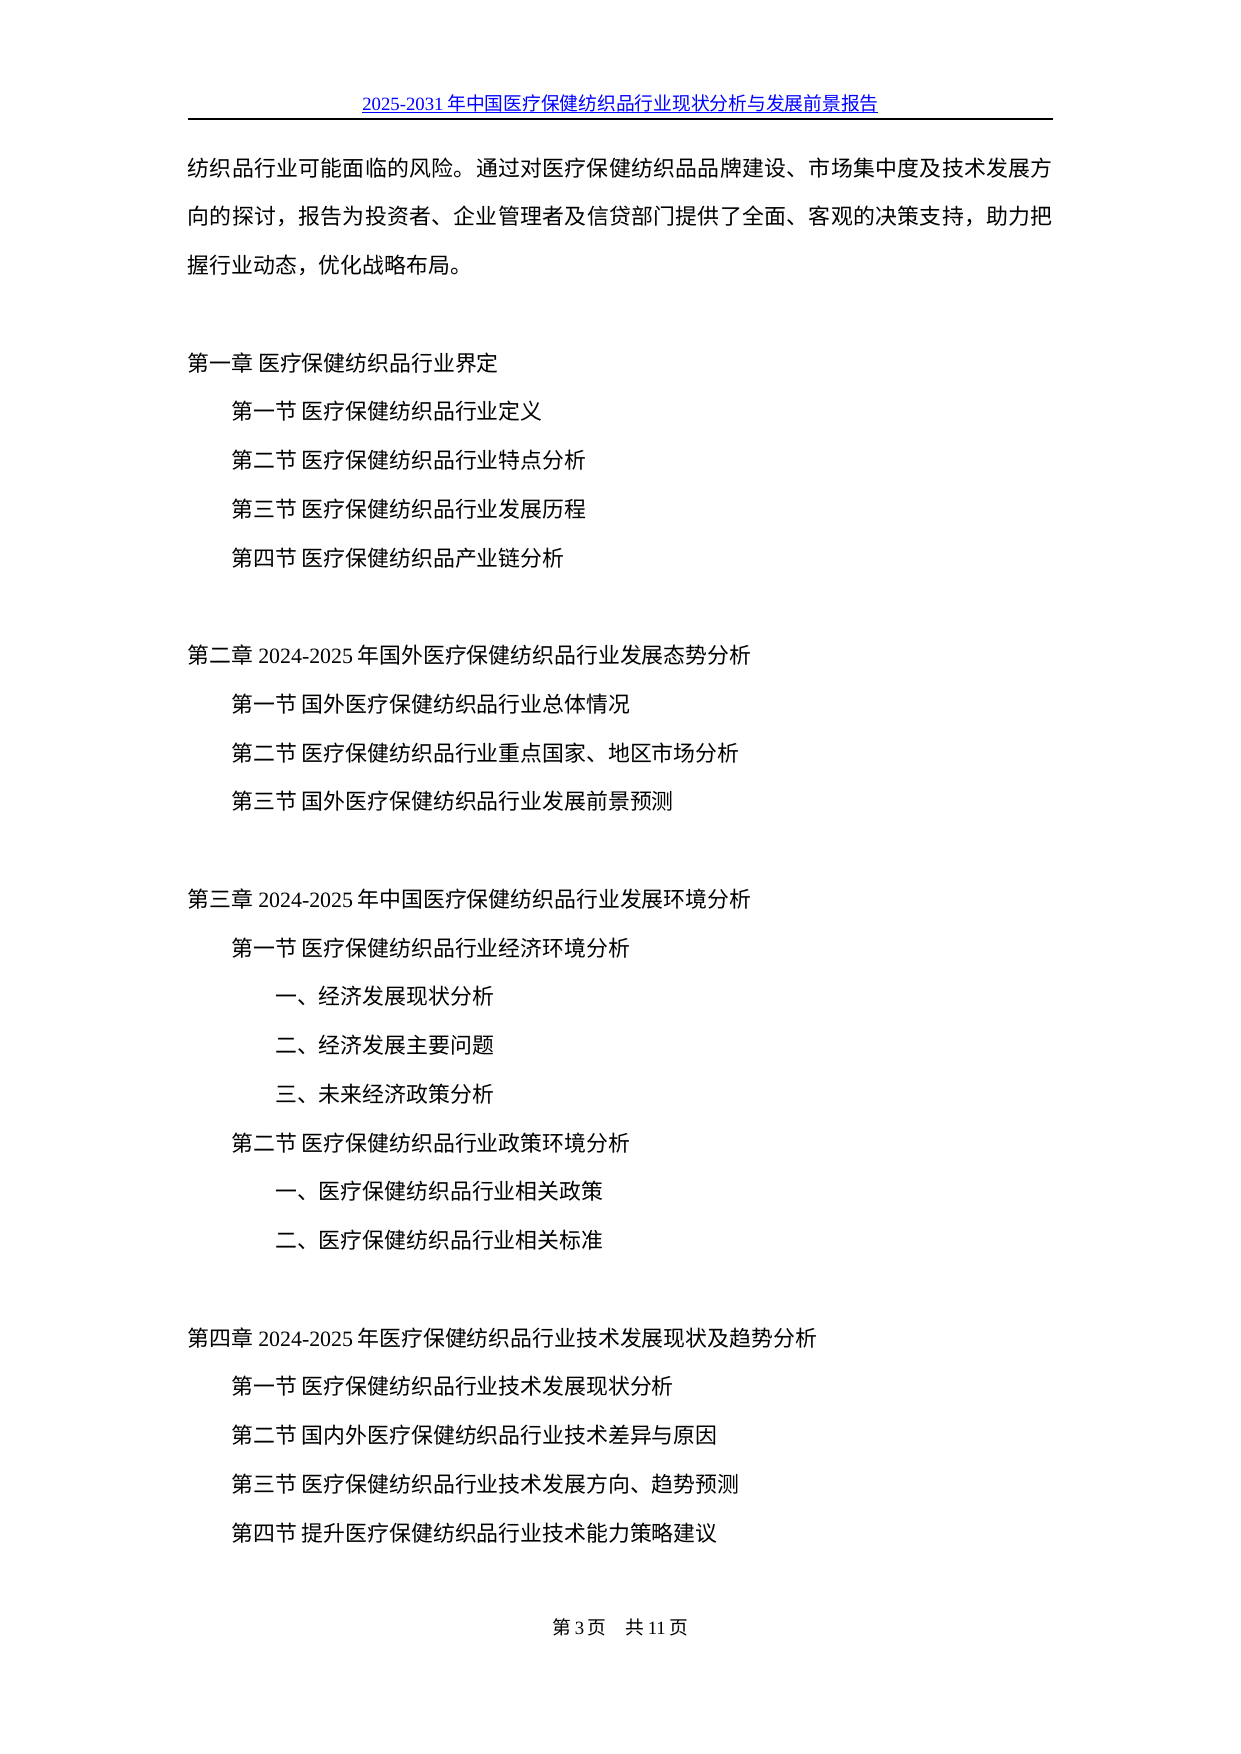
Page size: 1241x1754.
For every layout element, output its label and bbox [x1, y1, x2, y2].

text [187, 150, 1053, 1548]
